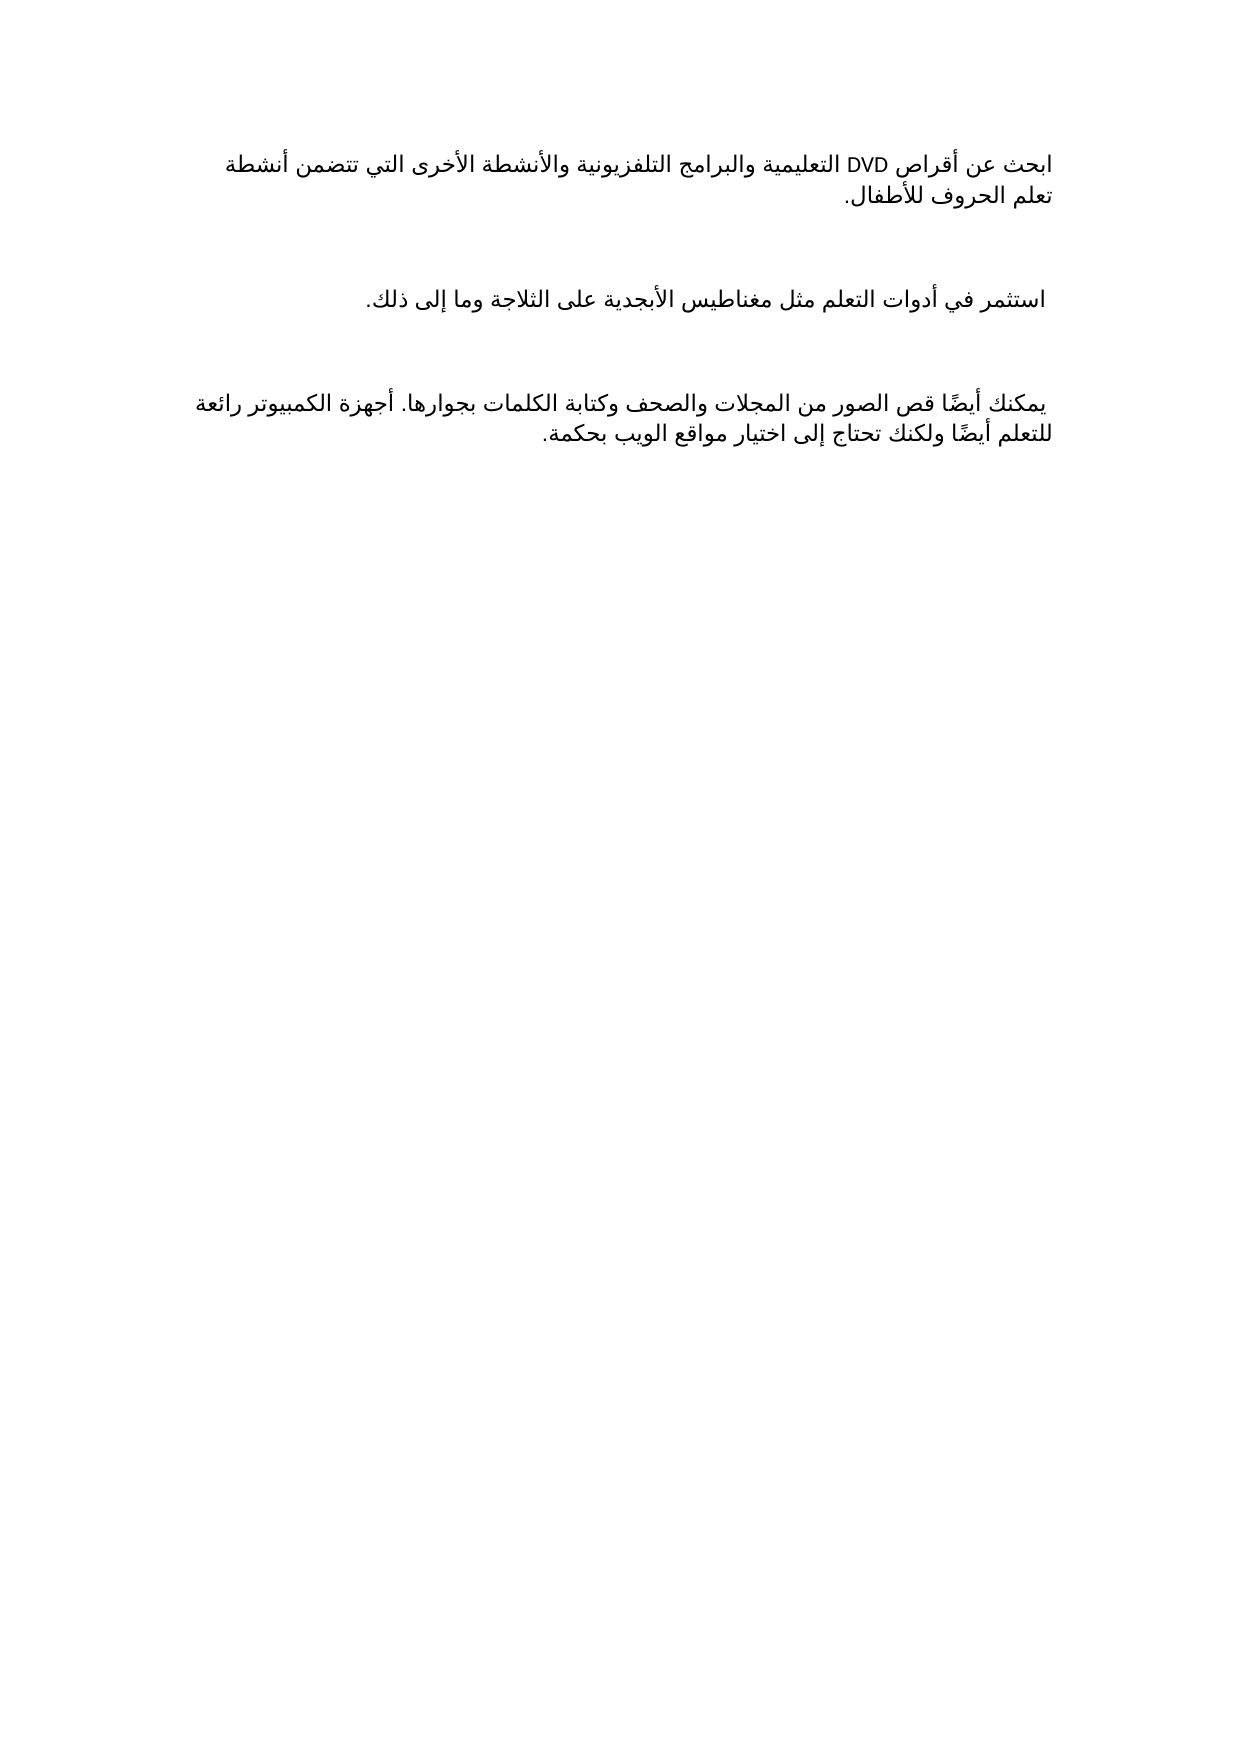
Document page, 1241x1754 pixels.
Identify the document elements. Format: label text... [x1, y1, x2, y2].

text ابحث عن أقراص DVD التعليمية والبرامج التلفزيونية والأنشطة الأخرى التي تتضمن أنشطة تعلم الحروف للأطفال. [187, 150, 1053, 208]
text يمكنك أيضًا قص الصور من المجلات والصحف وكتابة الكلمات بجوارها. أجهزة الكمبيوتر رائعة للتعلم أيضًا ولكنك تحتاج إلى اختيار مواقع الويب بحكمة. [187, 390, 1053, 447]
text استثمر في أدوات التعلم مثل مغناطيس الأبجدية على الثلاجة وما إلى ذلك. [187, 286, 1053, 312]
